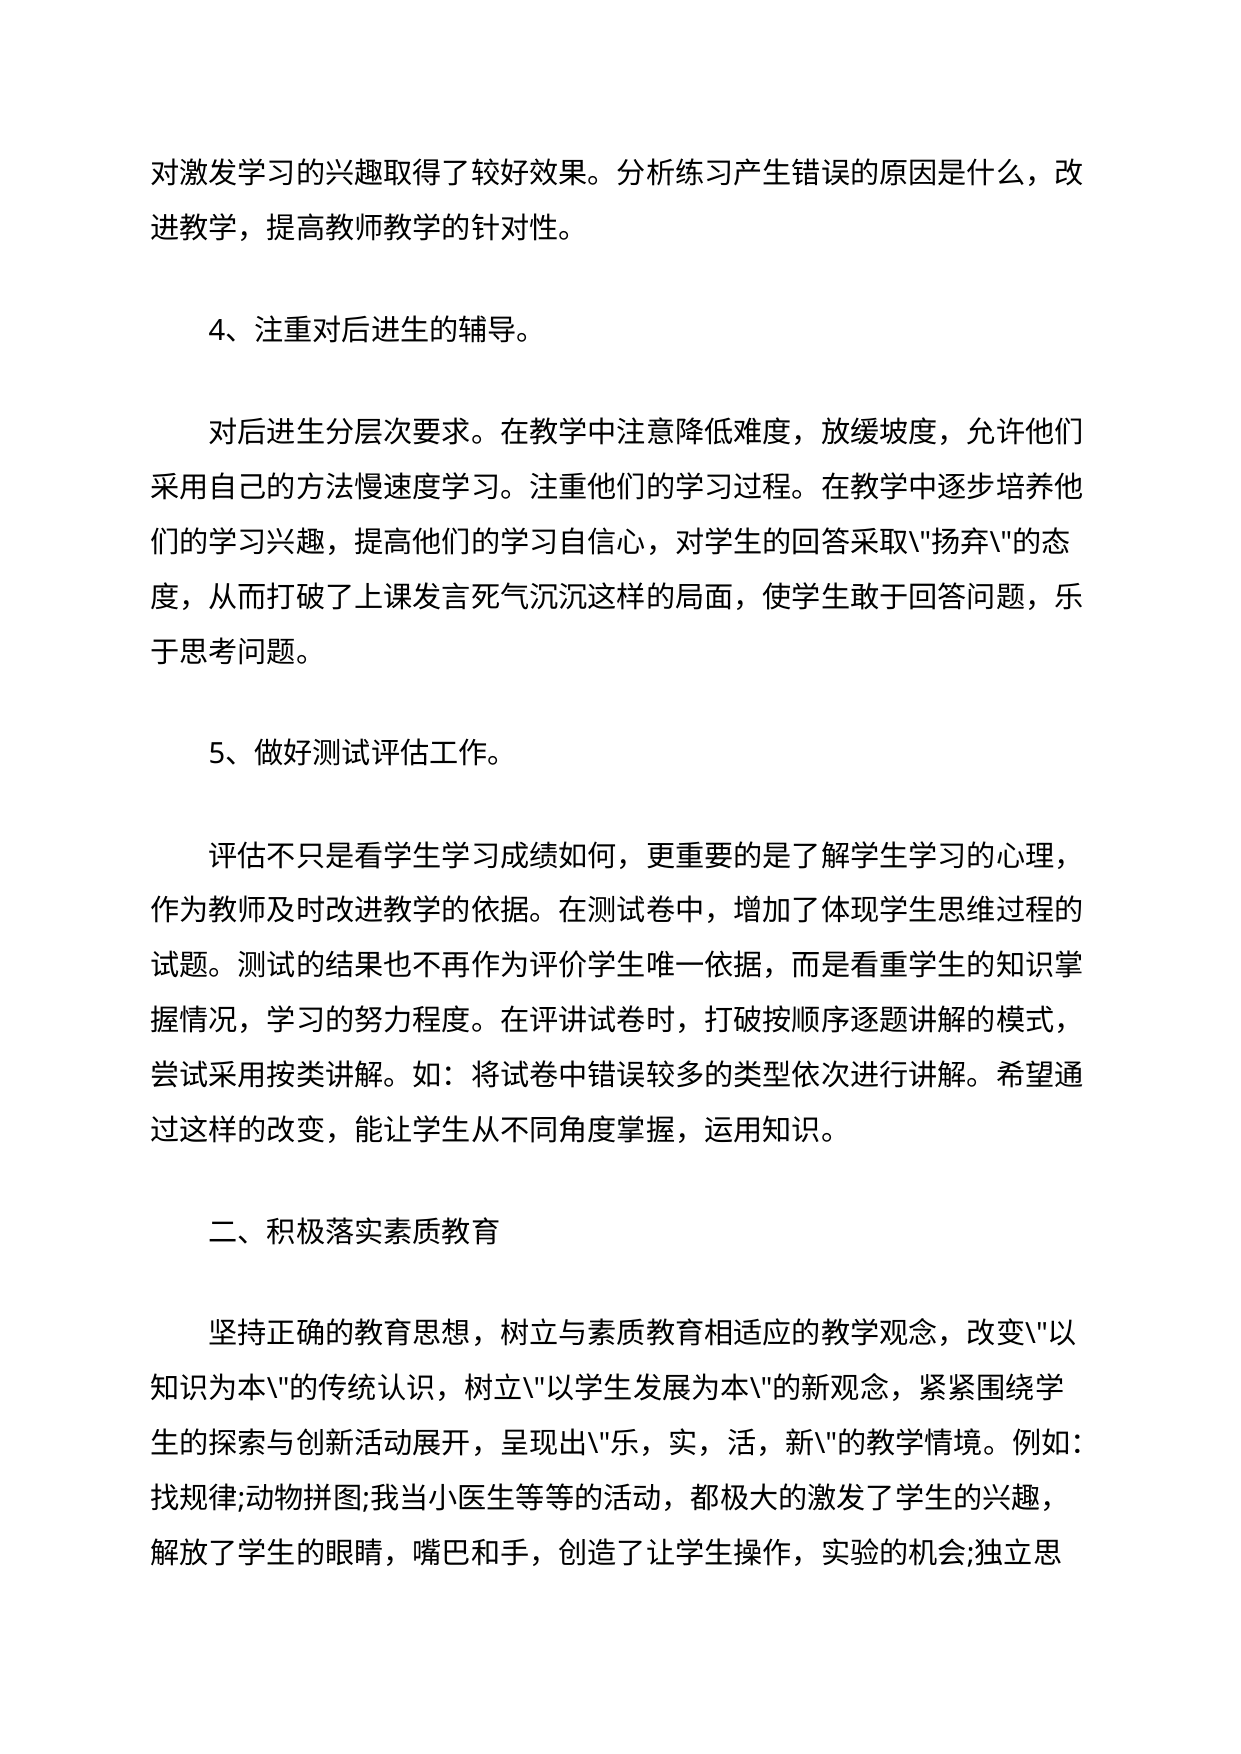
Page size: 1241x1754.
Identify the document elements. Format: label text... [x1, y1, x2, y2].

text 评估不只是看学生学习成绩如何，更重要的是了解学生学习的心理，作为教师及时改进教学的依据。在测试卷中，增加了体现学生思维过程的试题。测试的结果也不再作为评价学生唯一依据，而是看重学生的知识掌握情况，学习的努力程度。在评讲试卷时，打破按顺序逐题讲解的模式，尝试采用按类讲解。如：将试卷中错误较多的类型依次进行讲解。希望通过这样的改变，能让学生从不同角度掌握，运用知识。 [150, 832, 1090, 1149]
text 5、做好测试评估工作。 [150, 730, 1090, 772]
text 对后进生分层次要求。在教学中注意降低难度，放缓坡度，允许他们采用自己的方法慢速度学习。注重他们的学习过程。在教学中逐步培养他们的学习兴趣，提高他们的学习自信心，对学生的回答采取\"扬弃\"的态度，从而打破了上课发言死气沉沉这样的局面，使学生敢于回答问题，乐于思考问题。 [150, 409, 1090, 671]
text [150, 1310, 1090, 1572]
text 4、注重对后进生的辅导。 [150, 307, 1090, 349]
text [150, 150, 1090, 247]
text 二、积极落实素质教育 [150, 1208, 1090, 1251]
